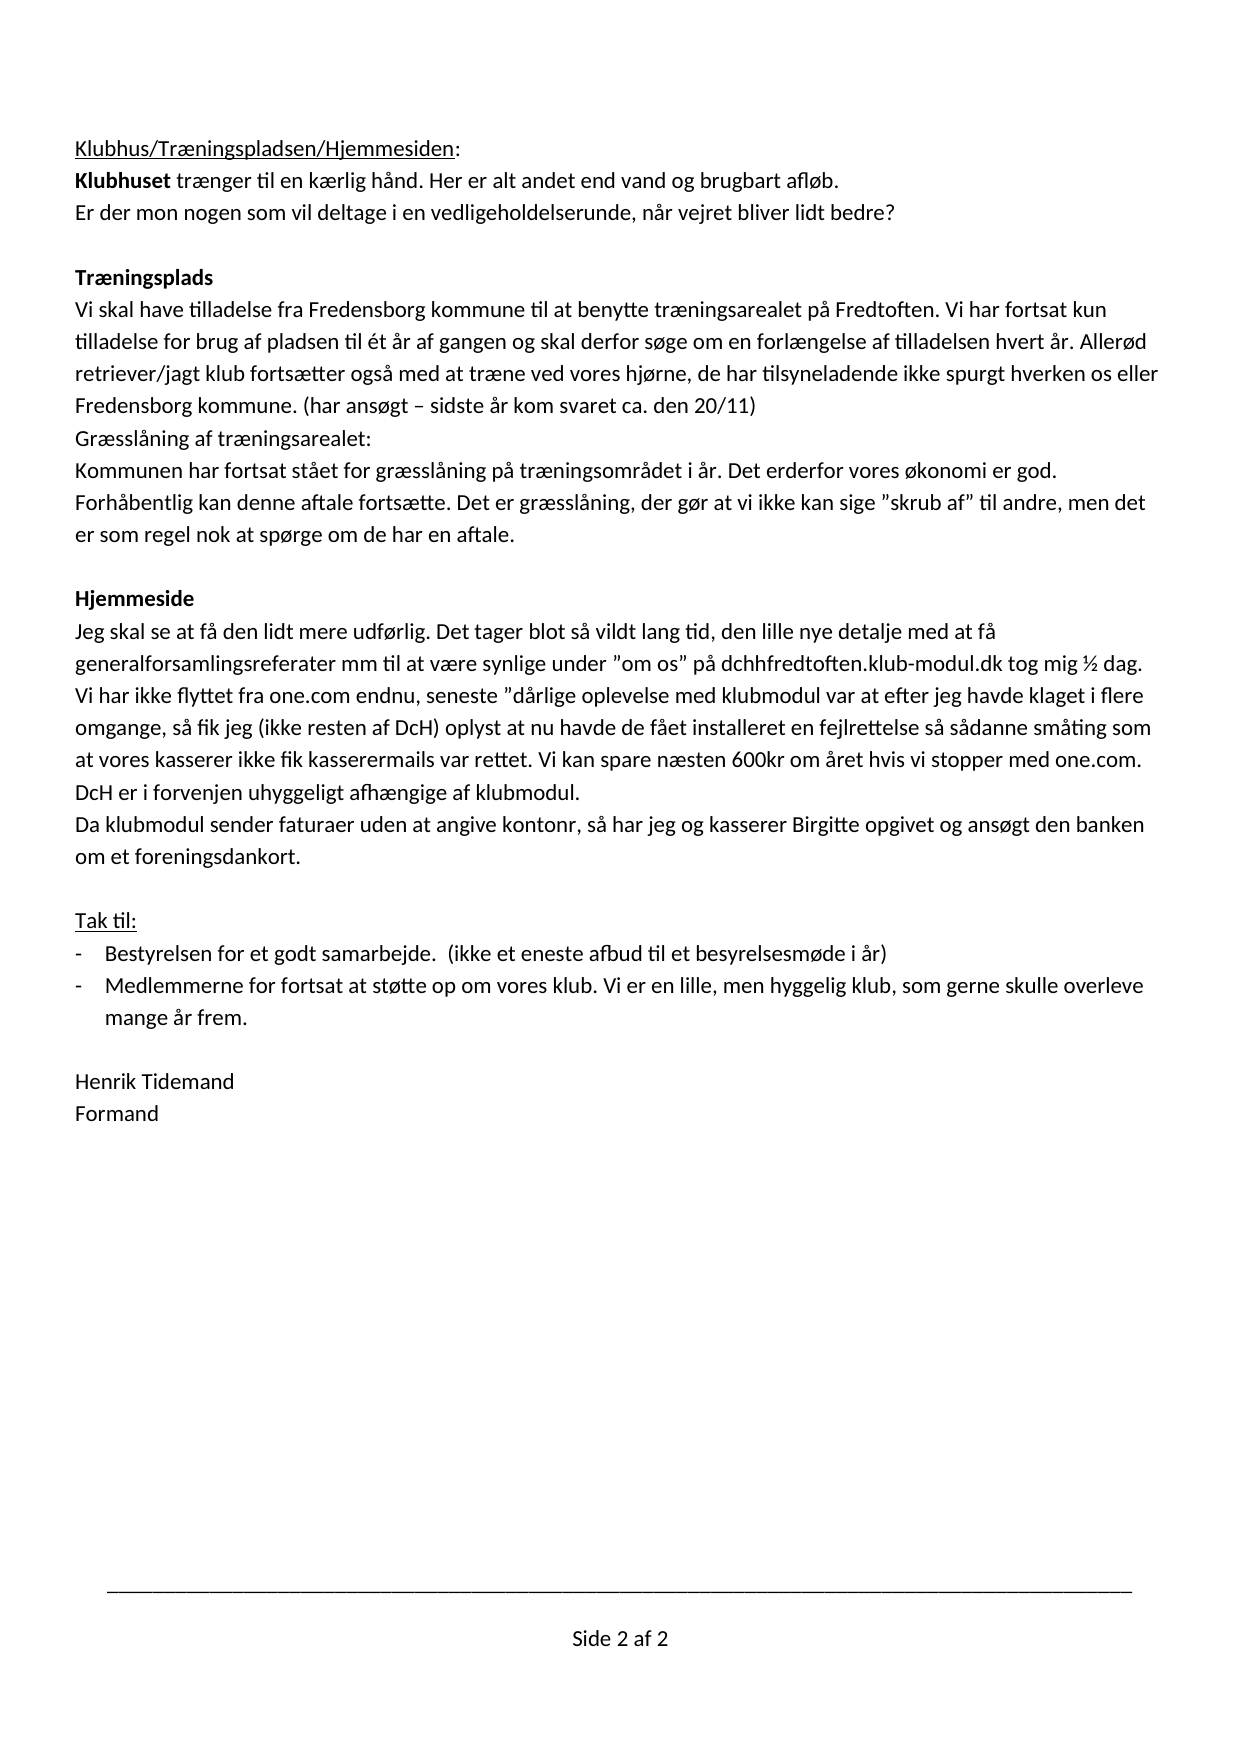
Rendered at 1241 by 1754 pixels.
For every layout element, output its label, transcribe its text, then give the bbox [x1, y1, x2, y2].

text Er der mon nogen som vil deltage i en vedligeholdelserunde, når vejret bliver lidt bedre? [75, 198, 1165, 226]
text - Bestyrelsen for et godt samarbejde. (ikke et eneste afbud til et besyrelsesmøde i år) [75, 939, 1165, 967]
text Da klubmodul sender faturaer uden at angive kontonr, så har jeg og kasserer Birgitte opgivet og ansøgt den banken om et foreningsdankort. [75, 810, 1165, 870]
text Græsslåning af træningsarealet: [75, 424, 1165, 452]
text Jeg skal se at få den lidt mere udførlig. Det tager blot så vildt lang tid, den lille nye detalje med at få generalforsamlingsreferater mm til at være synlige under ”om os” på dchhfredtoften.klub-modul.dk tog mig ½ dag. [75, 617, 1165, 677]
text Vi har ikke flyttet fra one.com endnu, seneste ”dårlige oplevelse med klubmodul var at efter jeg havde klaget i flere omgange, så fik jeg (ikke resten af DcH) oplyst at nu havde de fået installeret en fejlrettelse så sådanne småting som at vores kasserer ikke fik kasserermails var rettet. Vi kan spare næsten 600kr om året hvis vi stopper med one.com. DcH er i forvenjen uhyggeligt afhængige af klubmodul. [75, 681, 1165, 806]
text Træningsplads [75, 263, 1165, 291]
text Klubhus/Træningspladsen/Hjemmesiden: [75, 134, 1165, 162]
text Tak til: [75, 906, 1165, 934]
text Vi skal have tilladelse fra Fredensborg kommune til at benytte træningsarealet på Fredtoften. Vi har fortsat kun tilladelse for brug af pladsen til ét år af gangen og skal derfor søge om en forlængelse af tilladelsen hvert år. Allerød retriever/jagt klub fortsætter også med at træne ved vores hjørne, de har tilsyneladende ikke spurgt hverken os eller Fredensborg kommune. (har ansøgt – sidste år kom svaret ca. den 20/11) [75, 295, 1165, 419]
text Kommunen har fortsat stået for græsslåning på træningsområdet i år. Det erderfor vores økonomi er god. Forhåbentlig kan denne aftale fortsætte. Det er græsslåning, der gør at vi ikke kan sige ”skrub af” til andre, men det er som regel nok at spørge om de har en aftale. [75, 456, 1165, 548]
text Formand [75, 1099, 1165, 1128]
text Klubhuset trænger til en kærlig hånd. Her er alt andet end vand og brugbart afløb. [75, 166, 1165, 194]
text Hjemmeside [75, 584, 1165, 613]
text Henrik Tidemand [75, 1067, 1165, 1095]
text - Medlemmerne for fortsat at støtte op om vores klub. Vi er en lille, men hyggelig klub, som gerne skulle overleve mange år frem. [75, 971, 1165, 1031]
